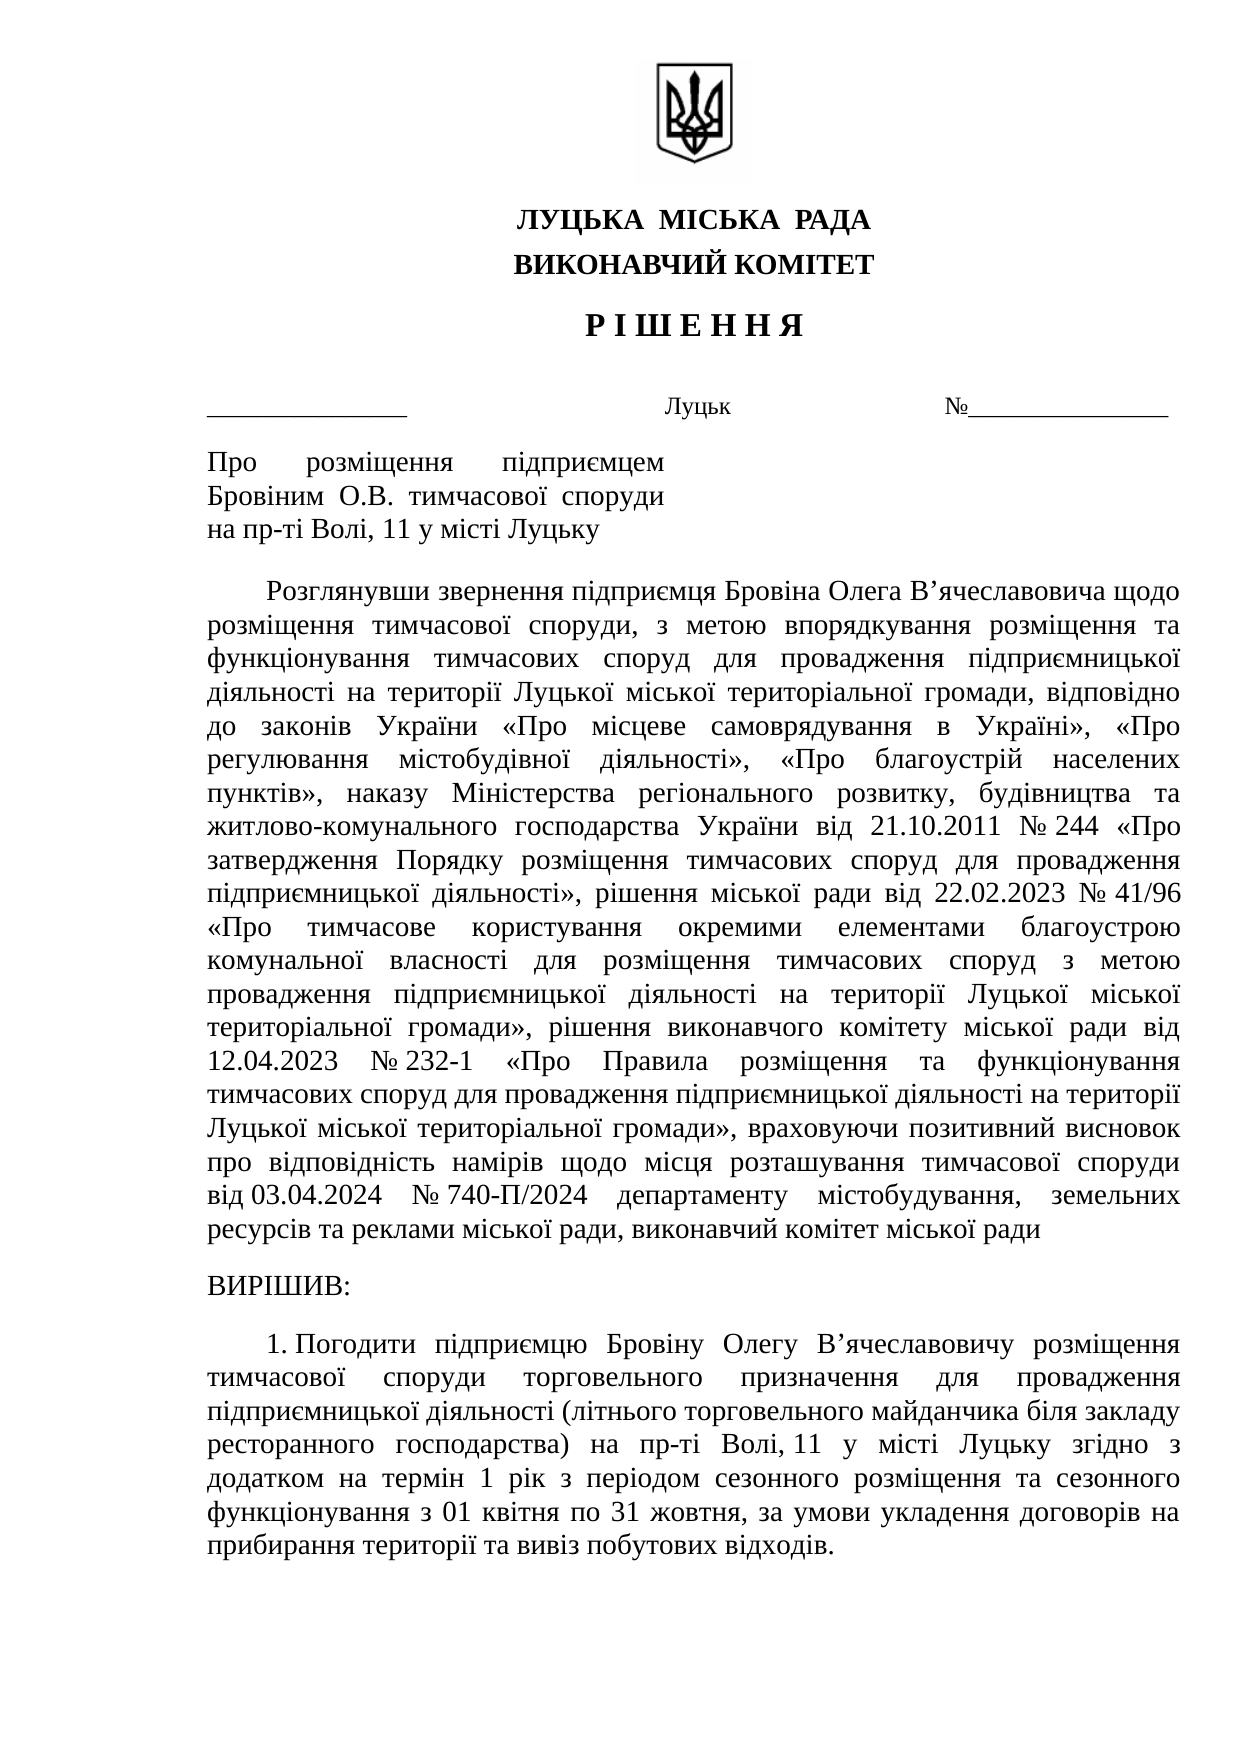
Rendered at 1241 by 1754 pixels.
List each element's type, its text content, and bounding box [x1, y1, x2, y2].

text ВИРІШИВ: [207, 1268, 1181, 1302]
text 1. Погодити підприємцю Бровіну Олегу В’ячеславовичу розміщення тимчасової споруди торговельного призначення для провадження підприємницької діяльності (літнього торговельного майданчика біля закладу ресторанного господарства) на пр-ті Волі, 11 у місті Луцьку згідно з додатком на термін 1 рік з періодом сезонного розміщення та сезонного функціонування з 01 квітня по 31 жовтня, за умови укладення договорів на прибирання території та вивіз побутових відходів. [207, 1326, 1181, 1561]
text Розглянувши звернення підприємця Бровіна Олега В’ячеславовича щодо розміщення тимчасової споруди, з метою впорядкування розміщення та функціонування тимчасових споруд для провадження підприємницької діяльності на території Луцької міської територіальної громади, відповідно до законів України «Про місцеве самоврядування в Україні», «Про регулювання містобудівної діяльності», «Про благоустрій населених пунктів», наказу Міністерства регіонального розвитку, будівництва та житлово-комунального господарства України від 21.10.2011 № 244 «Про затвердження Порядку розміщення тимчасових споруд для провадження підприємницької діяльності», рішення міської ради від 22.02.2023 № 41/96 «Про тимчасове користування окремими елементами благоустрою комунальної власності для розміщення тимчасових споруд з метою провадження підприємницької діяльності на території Луцької міської територіальної громади», рішення виконавчого комітету міської ради від 12.04.2023 № 232-1 «Про Правила розміщення та функціонування тимчасових споруд для провадження підприємницької діяльності на території Луцької міської територіальної громади», враховуючи позитивний висновок про відповідність намірів щодо місця розташування тимчасової споруди від 03.04.2024 № 740-П/2024 департаменту містобудування, земельних ресурсів та реклами міської ради, виконавчий комітет міської ради [207, 573, 1181, 1244]
subtitle Р І Ш Е Н Н Я [207, 305, 1181, 343]
subtitle ЛУЦЬКА МІСЬКА РАДА [207, 202, 1181, 236]
subtitle ВИКОНАВЧИЙ КОМІТЕТ [207, 247, 1181, 281]
text ________________ Луцьк №________________ [207, 391, 1181, 420]
text Про розміщення підприємцем Бровіним О.В. тимчасової споруди на пр-ті Волі, 11 у місті Луцьку [207, 444, 664, 545]
